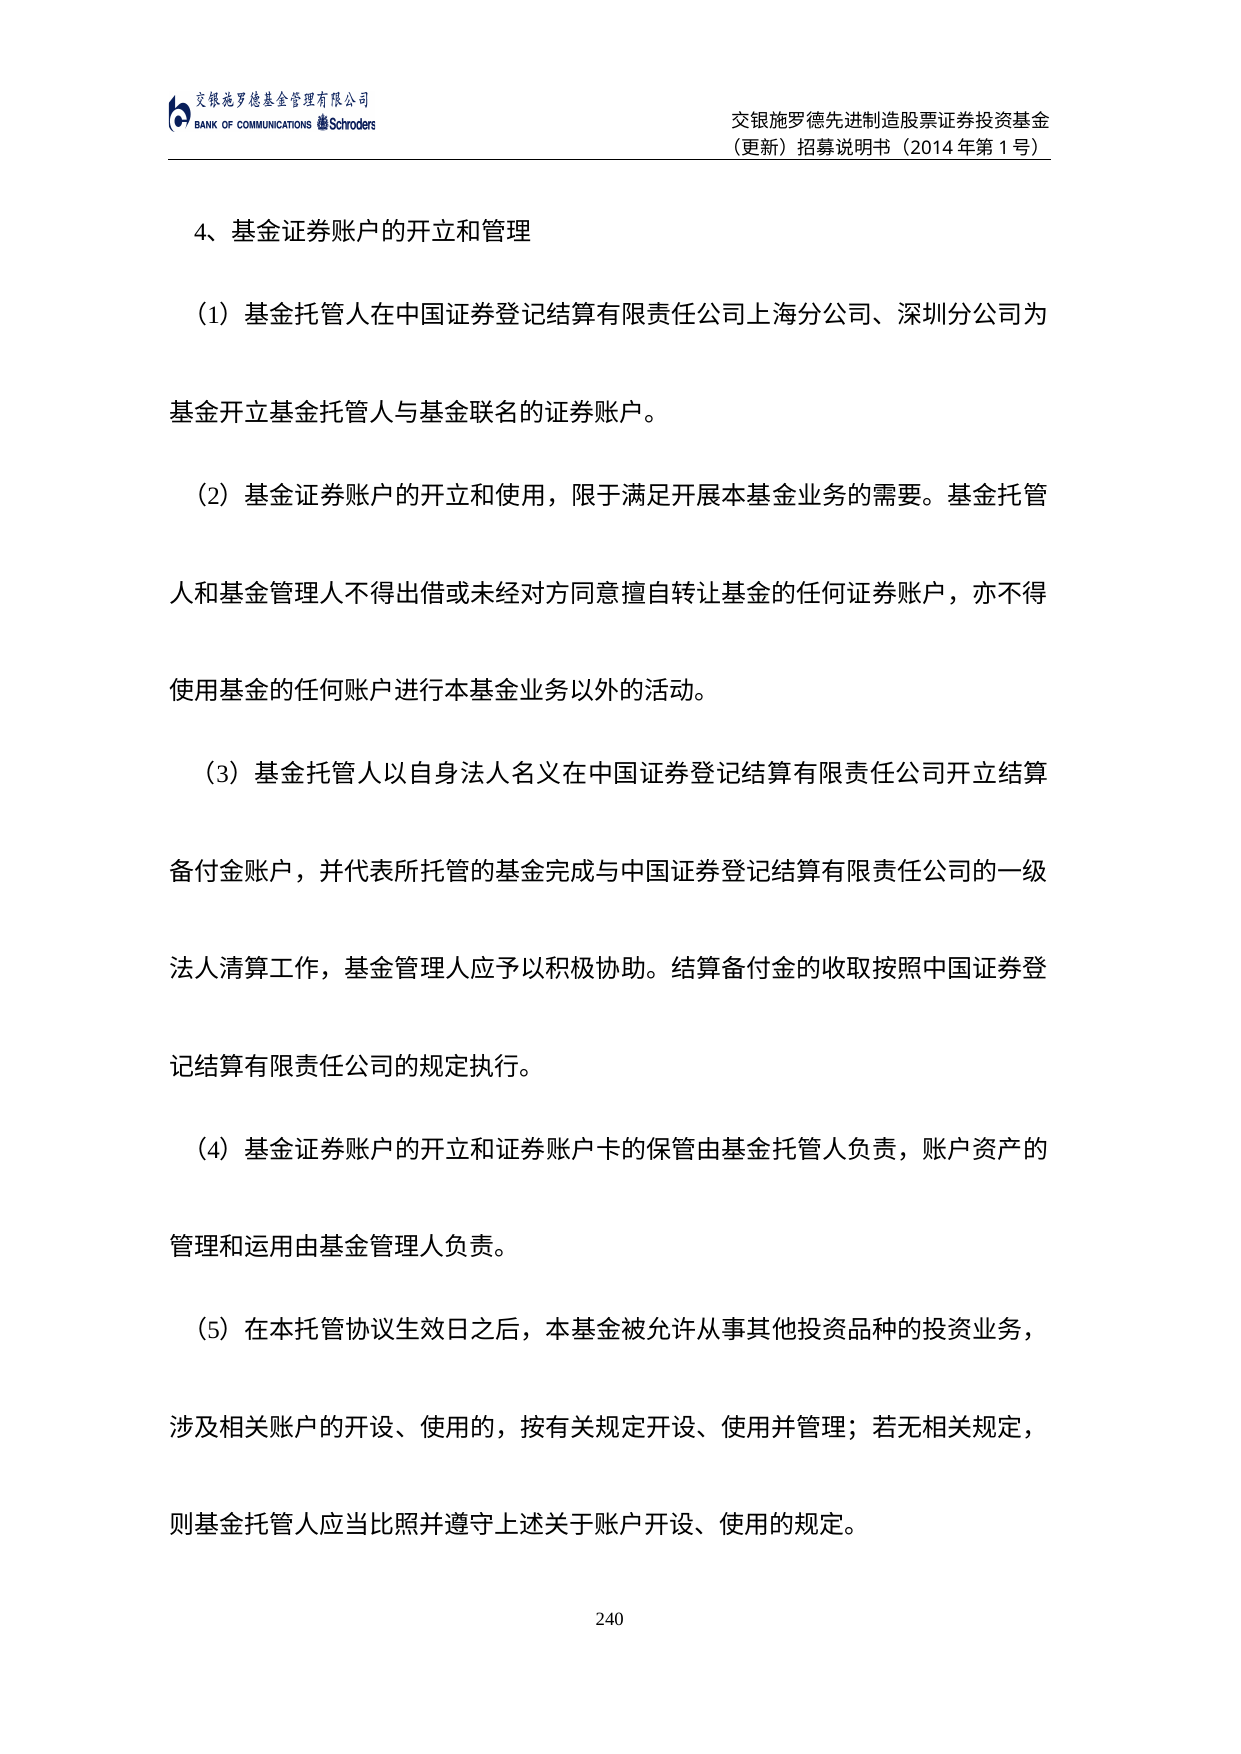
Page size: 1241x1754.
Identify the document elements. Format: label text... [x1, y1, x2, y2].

text （3）基金托管人以自身法人名义在中国证券登记结算有限责任公司开立结算备付金账户，并代表所托管的基金完成与中国证券登记结算有限责任公司的一级法人清算工作，基金管理人应予以积极协助。结算备付金的收取按照中国证券登记结算有限责任公司的规定执行。 [169, 739, 1050, 1097]
text 4、基金证券账户的开立和管理 [169, 197, 1050, 262]
text （1）基金托管人在中国证券登记结算有限责任公司上海分公司、深圳分公司为基金开立基金托管人与基金联名的证券账户。 [169, 281, 1050, 443]
text （2）基金证券账户的开立和使用，限于满足开展本基金业务的需要。基金托管人和基金管理人不得出借或未经对方同意擅自转让基金的任何证券账户，亦不得使用基金的任何账户进行本基金业务以外的活动。 [169, 461, 1050, 721]
text （5）在本托管协议生效日之后，本基金被允许从事其他投资品种的投资业务，涉及相关账户的开设、使用的，按有关规定开设、使用并管理；若无相关规定，则基金托管人应当比照并遵守上述关于账户开设、使用的规定。 [169, 1296, 1050, 1556]
picture [168, 91, 376, 132]
text （4）基金证券账户的开立和证券账户卡的保管由基金托管人负责，账户资产的管理和运用由基金管理人负责。 [169, 1115, 1050, 1277]
